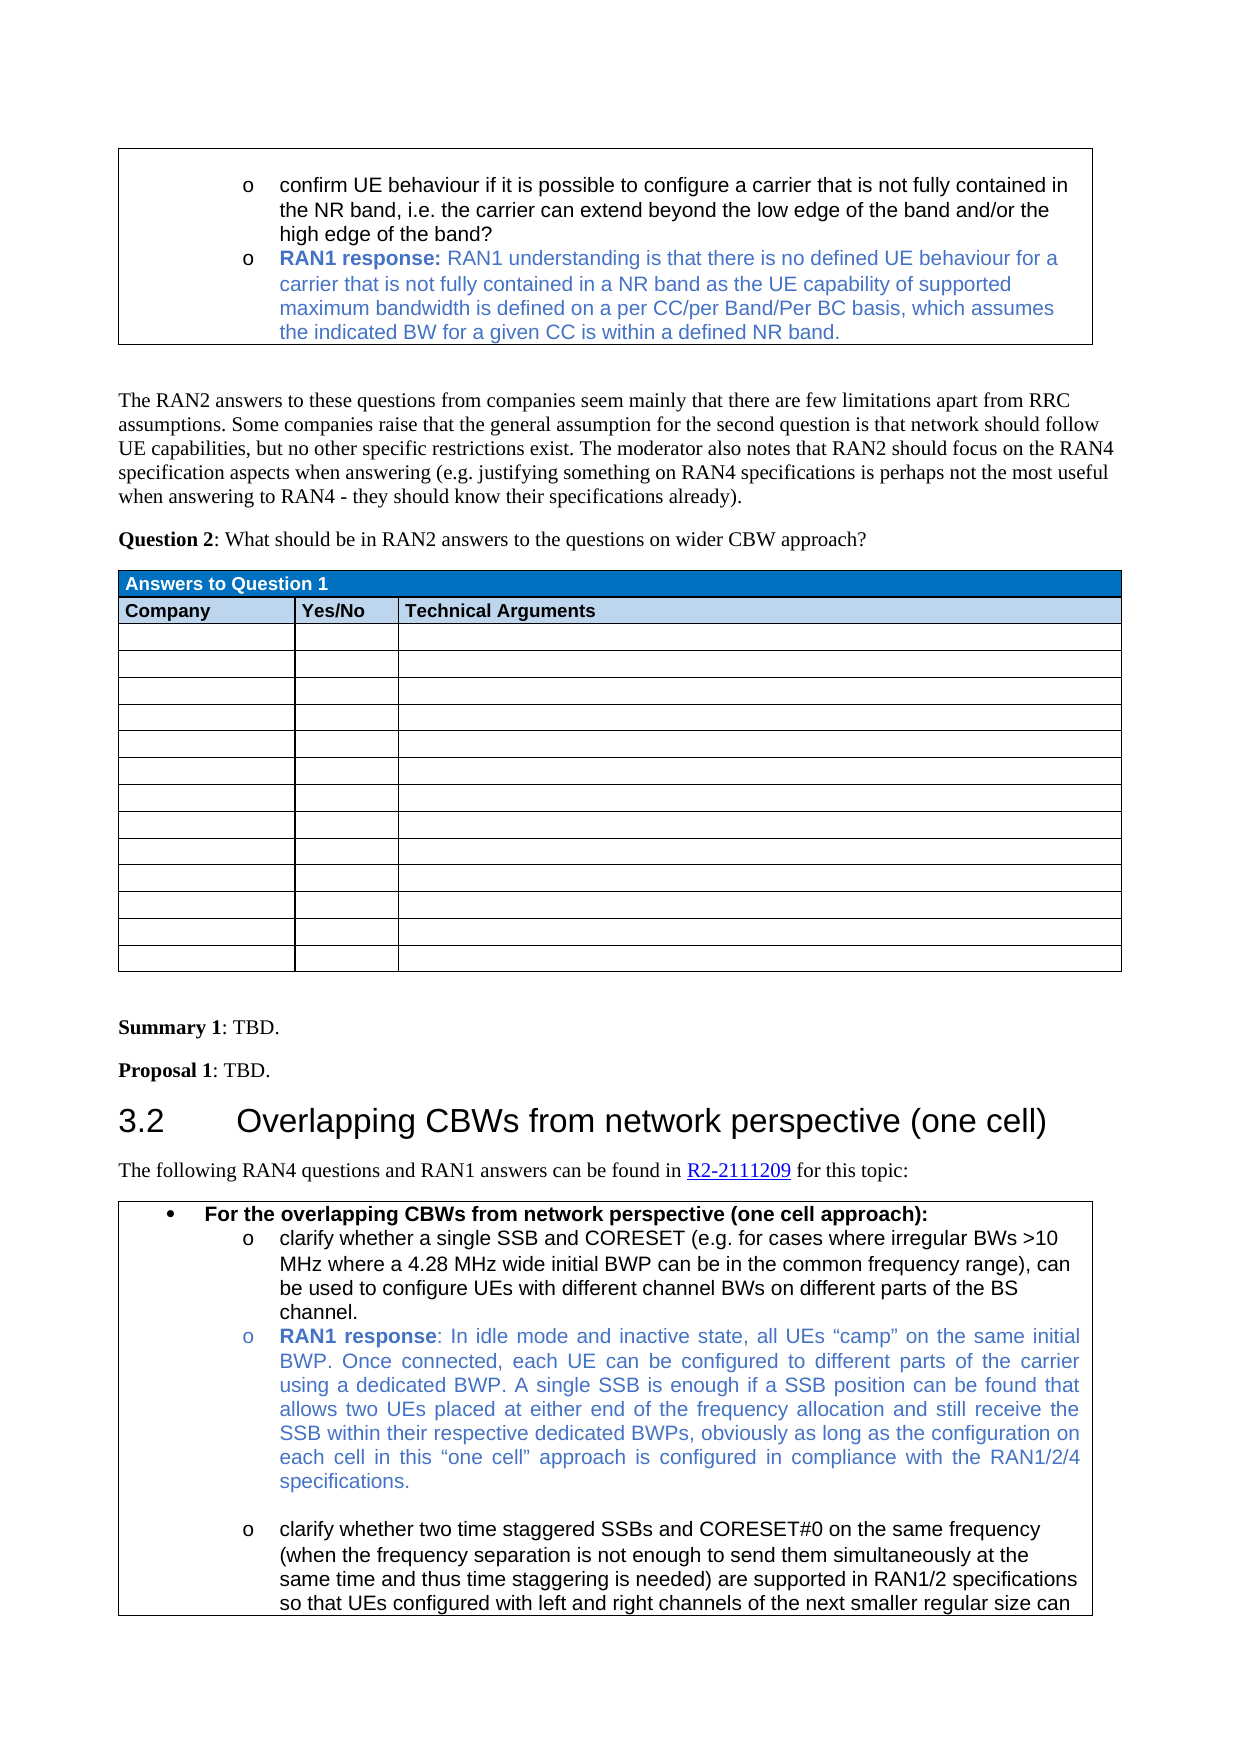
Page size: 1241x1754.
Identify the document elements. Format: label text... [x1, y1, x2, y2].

table_cell Company [119, 598, 294, 623]
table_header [119, 1202, 1092, 1615]
table_cell [119, 865, 294, 891]
table_cell [399, 865, 1121, 891]
table_cell [399, 892, 1121, 918]
table_cell [119, 812, 294, 837]
text Proposal 1: TBD. [118, 1058, 1122, 1082]
text Summary 1: TBD. [118, 1015, 1122, 1039]
table_cell [296, 865, 398, 891]
table_cell [119, 946, 294, 971]
table_cell [399, 651, 1121, 677]
table_cell [119, 731, 294, 757]
table_cell [399, 624, 1121, 650]
text The RAN2 answers to these questions from companies seem mainly that there are few limitations apart from RRC assumptions. Some companies raise that the general assumption for the second question is that network should follow UE capabilities, but no other specific restrictions exist. The moderator also notes that RAN2 should focus on the RAN4 specification aspects when answering (e.g. justifying something on RAN4 specifications is perhaps not the most useful when answering to RAN4 - they should know their specifications already). [118, 388, 1122, 508]
table_cell [296, 651, 398, 677]
table_cell [296, 892, 398, 918]
table_cell [119, 785, 294, 811]
table_cell Yes/No [296, 598, 398, 623]
table_cell [119, 839, 294, 864]
table_cell [296, 946, 398, 971]
table_cell [399, 839, 1121, 864]
table_cell [296, 785, 398, 811]
table_cell [296, 678, 398, 703]
text The following RAN4 questions and RAN1 answers can be found in R2-2111209 for this topic: [118, 1158, 1122, 1182]
table_cell Technical Arguments [399, 598, 1121, 623]
table_cell [399, 731, 1121, 757]
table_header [119, 149, 1092, 344]
table_cell [399, 678, 1121, 703]
table_cell [296, 705, 398, 730]
table_cell [399, 946, 1121, 971]
table_cell [119, 892, 294, 918]
table_cell [296, 731, 398, 757]
table_cell [399, 812, 1121, 837]
table_header Answers to Question 1 [119, 571, 1121, 596]
table_cell [399, 758, 1121, 784]
table_cell [296, 624, 398, 650]
table_cell [399, 919, 1121, 944]
table_cell [119, 758, 294, 784]
table_cell [119, 651, 294, 677]
table_cell [119, 705, 294, 730]
table_cell [399, 785, 1121, 811]
table_cell [119, 919, 294, 944]
table_cell [296, 919, 398, 944]
table_cell [296, 758, 398, 784]
text Question 2: What should be in RAN2 answers to the questions on wider CBW approach? [118, 527, 1122, 551]
table_cell [119, 624, 294, 650]
table_cell [296, 812, 398, 837]
table_cell [399, 705, 1121, 730]
table_cell [119, 678, 294, 703]
subtitle 3.2 Overlapping CBWs from network perspective (one cell) [118, 1101, 1122, 1139]
table_cell [296, 839, 398, 864]
